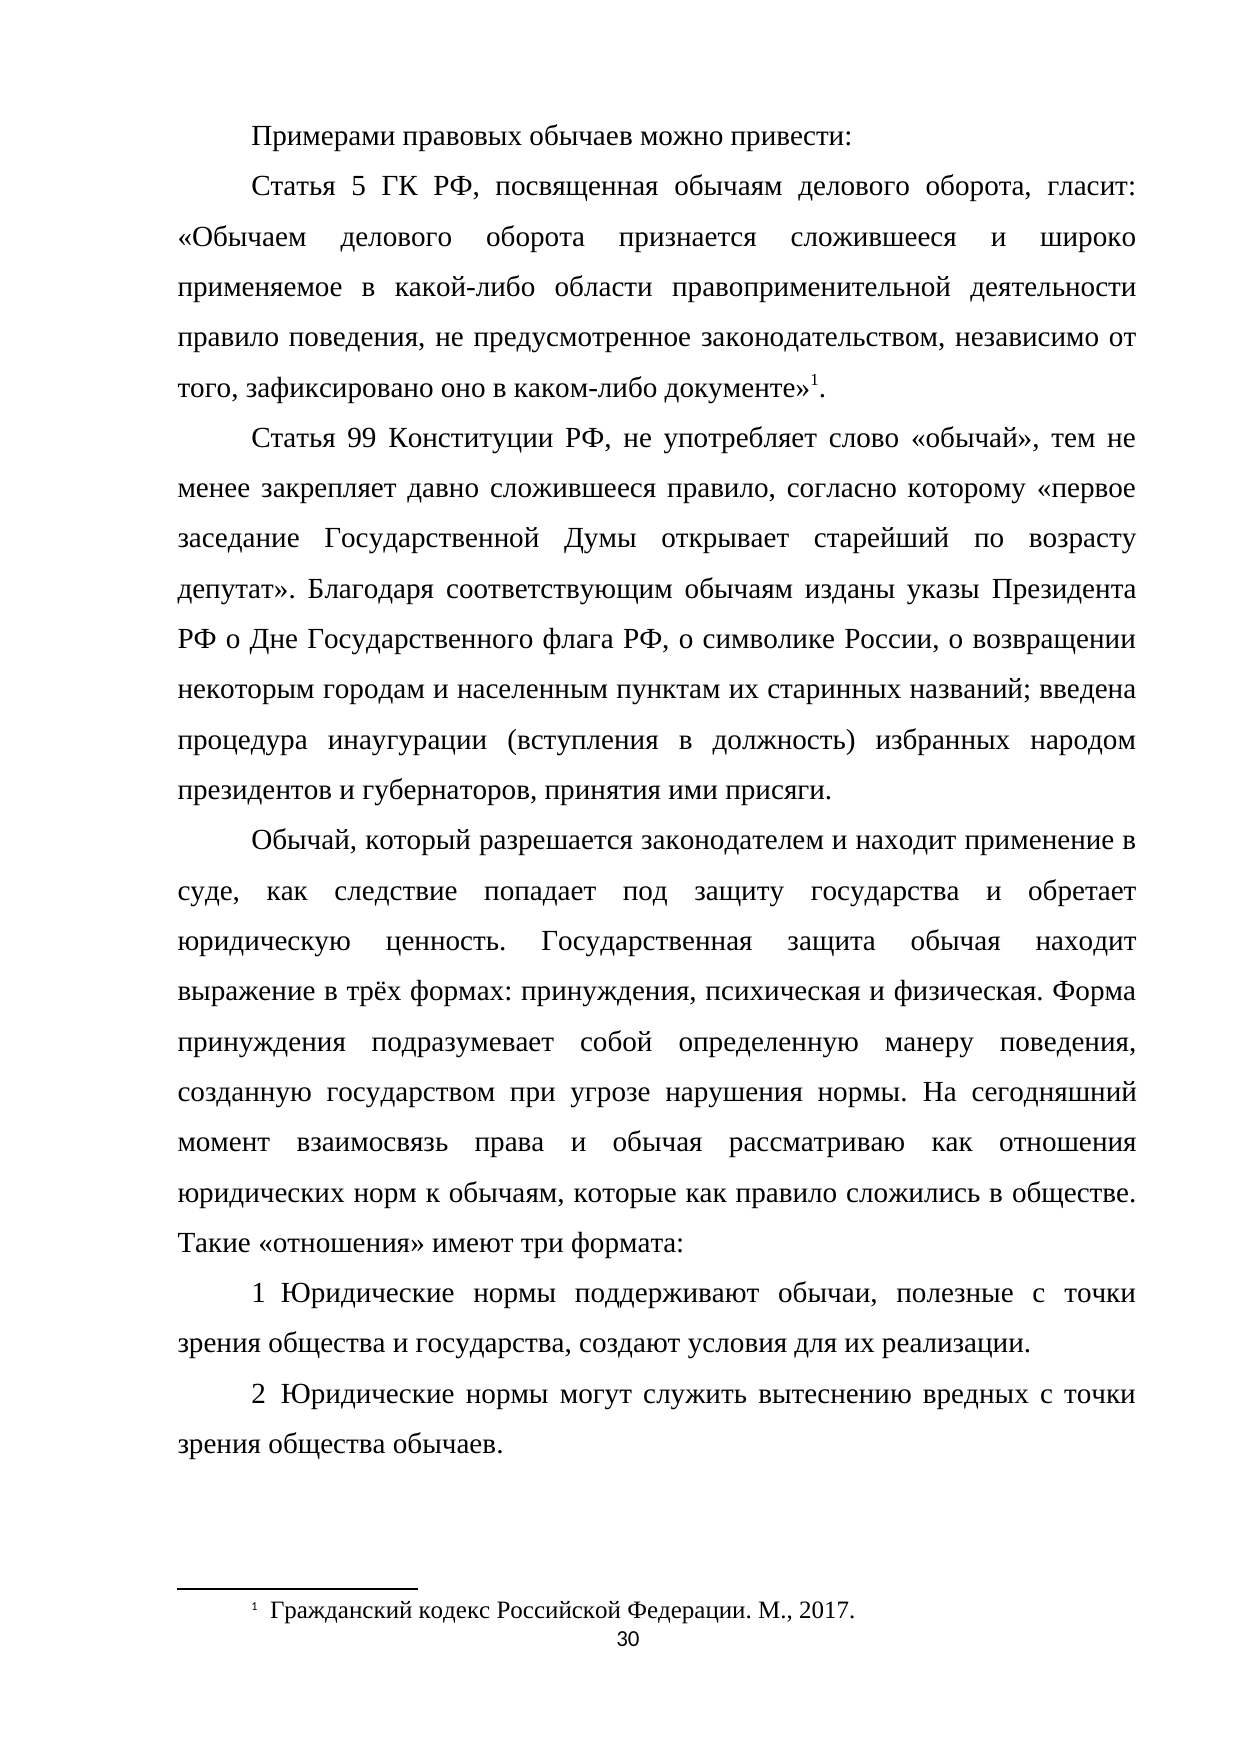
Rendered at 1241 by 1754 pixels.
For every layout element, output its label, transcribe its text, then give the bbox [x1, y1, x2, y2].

list Юридические нормы поддерживают обычаи, полезные с точки зрения общества и государства, создают условия для их реализации. [177, 1275, 1137, 1359]
list Статья 99 Конституции РФ, не употребляет слово «обычай», тем не менее закрепляет давно сложившееся правило, согласно которому «первое заседание Государственной Думы открывает старейший по возрасту депутат». Благодаря соответствующим обычаям изданы указы Президента РФ о Дне Государственного флага РФ, о символике России, о возвращении некоторым городам и населенным пунктам их старинных названий; введена процедура инаугурации (вступления в должность) избранных народом президентов и губернаторов, принятия ими присяги. [177, 420, 1137, 806]
list Примерами правовых обычаев можно привести: [177, 118, 1137, 152]
list Юридические нормы могут служить вытеснению вредных с точки зрения общества обычаев. [177, 1376, 1137, 1460]
list Статья 5 ГК РФ, посвященная обычаям делового оборота, гласит: «Обычаем делового оборота признается сложившееся и широко применяемое в какой-либо области правоприменительной деятельности правило поведения, не предусмотренное законодательством, независимо от того, зафиксировано оно в каком-либо документе». [177, 168, 1137, 403]
list Обычай, который разрешается законодателем и находит применение в суде, как следствие попадает под защиту государства и обретает юридическую ценность. Государственная защита обычая находит выражение в трёх формах: принуждения, психическая и физическая. Форма принуждения подразумевает собой определенную манеру поведения, созданную государством при угрозе нарушения нормы. На сегодняшний момент взаимосвязь права и обычая рассматриваю как отношения юридических норм к обычаям, которые как правило сложились в обществе. Такие «отношения» имеют три формата: [177, 822, 1137, 1258]
